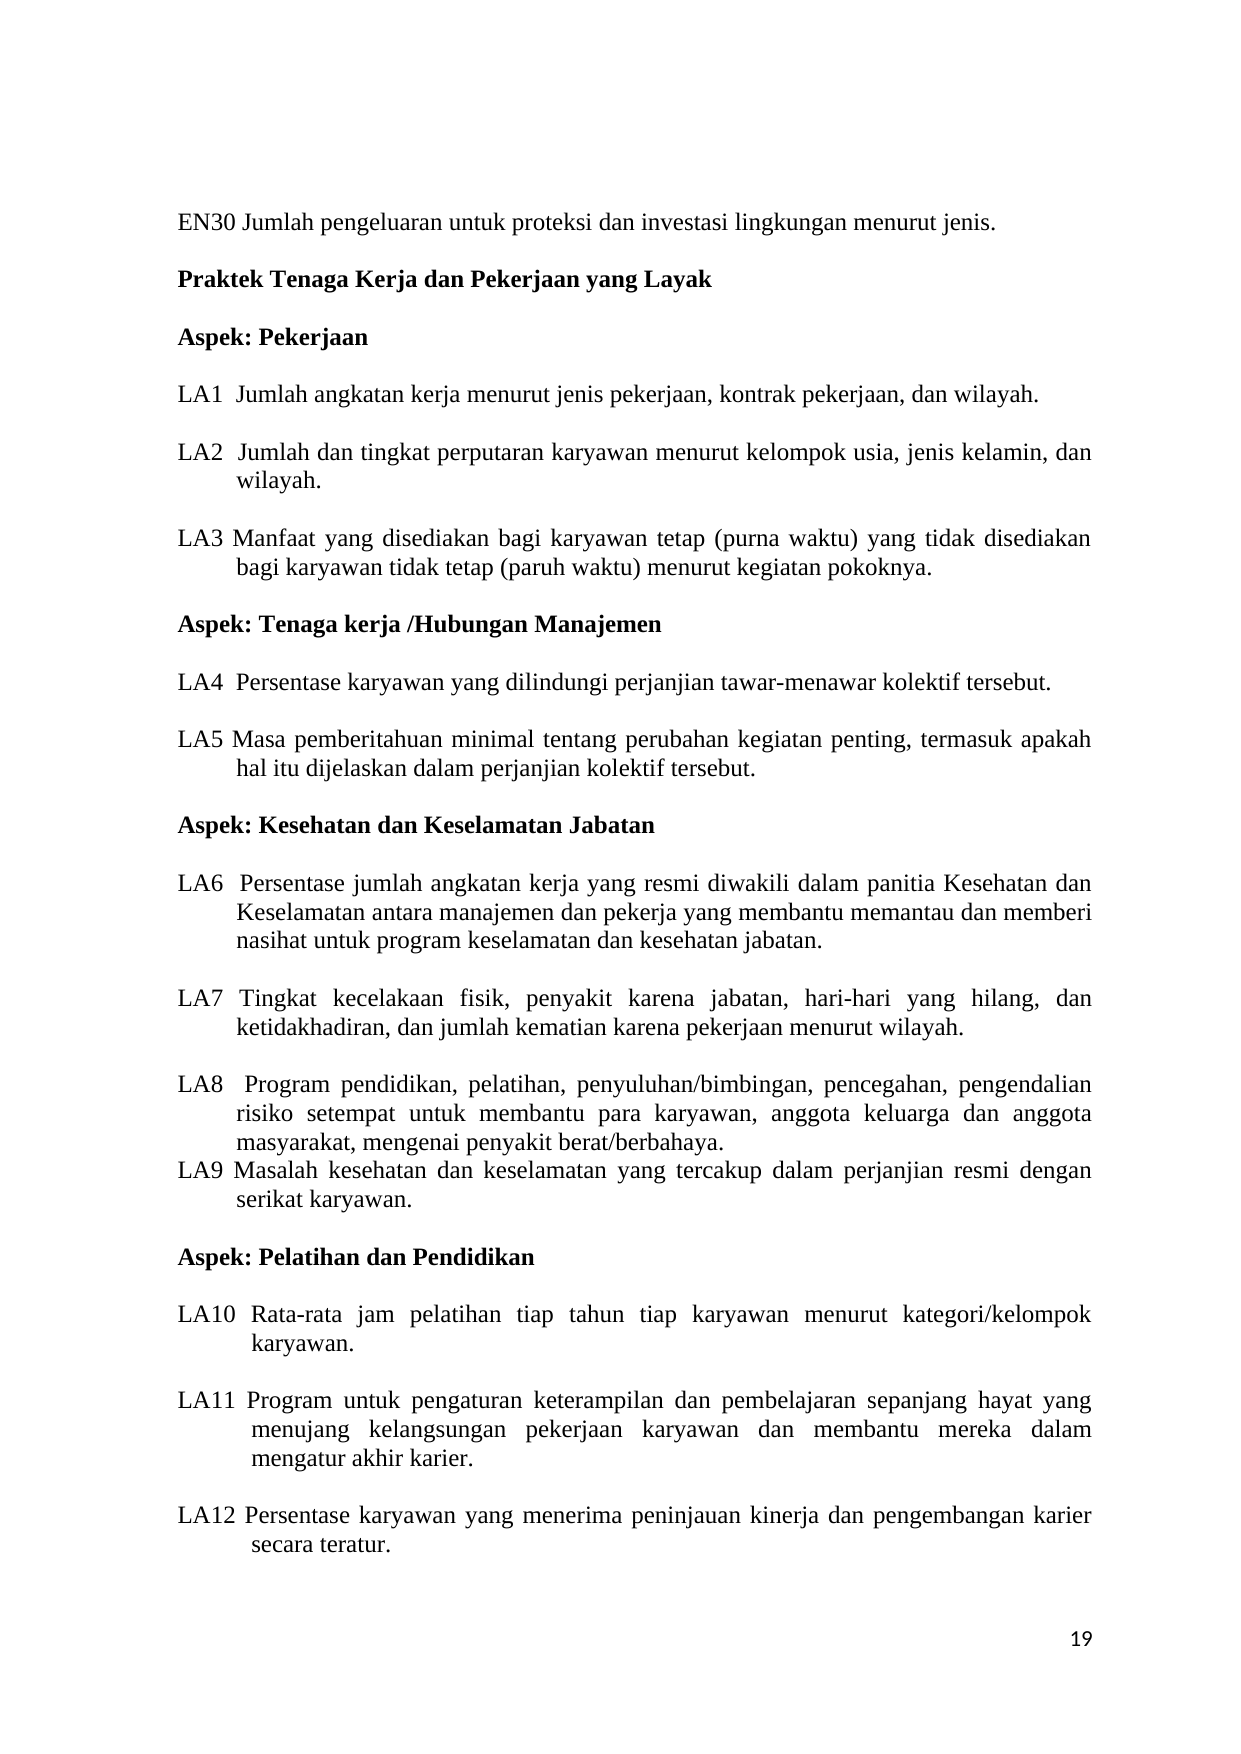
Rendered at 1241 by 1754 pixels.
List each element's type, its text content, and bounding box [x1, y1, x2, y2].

text LA4 Persentase karyawan yang dilindungi perjanjian tawar-menawar kolektif tersebut. [177, 667, 1092, 696]
text EN30 Jumlah pengeluaran untuk proteksi dan investasi lingkungan menurut jenis. [177, 207, 1092, 236]
text LA7 Tingkat kecelakaan fisik, penyakit karena jabatan, hari-hari yang hilang, dan ketidakhadiran, dan jumlah kematian karena pekerjaan menurut wilayah. [177, 983, 1092, 1041]
text LA10 Rata-rata jam pelatihan tiap tahun tiap karyawan menurut kategori/kelompok karyawan. [177, 1299, 1092, 1357]
text Aspek: Tenaga kerja /Hubungan Manajemen [177, 609, 1092, 638]
text Aspek: Pekerjaan [177, 322, 1092, 351]
text LA11 Program untuk pengaturan keterampilan dan pembelajaran sepanjang hayat yang menujang kelangsungan pekerjaan karyawan dan membantu mereka dalam mengatur akhir karier. [177, 1386, 1092, 1472]
text LA3 Manfaat yang disediakan bagi karyawan tetap (purna waktu) yang tidak disediakan bagi karyawan tidak tetap (paruh waktu) menurut kegiatan pokoknya. [177, 523, 1092, 581]
text LA12 Persentase karyawan yang menerima peninjauan kinerja dan pengembangan karier secara teratur. [177, 1501, 1092, 1558]
text LA2 Jumlah dan tingkat perputaran karyawan menurut kelompok usia, jenis kelamin, dan wilayah. [177, 437, 1092, 494]
text Praktek Tenaga Kerja dan Pekerjaan yang Layak [177, 264, 1092, 293]
text LA8 Program pendidikan, pelatihan, penyuluhan/bimbingan, pencegahan, pengendalian risiko setempat untuk membantu para karyawan, anggota keluarga dan anggota masyarakat, mengenai penyakit berat/berbahaya. [177, 1069, 1092, 1156]
text Aspek: Pelatihan dan Pendidikan [177, 1242, 1092, 1271]
text LA6 Persentase jumlah angkatan kerja yang resmi diwakili dalam panitia Kesehatan dan Keselamatan antara manajemen dan pekerja yang membantu memantau dan memberi nasihat untuk program keselamatan dan kesehatan jabatan. [177, 868, 1092, 954]
text Aspek: Kesehatan dan Keselamatan Jabatan [177, 811, 1092, 839]
text LA5 Masa pemberitahuan minimal tentang perubahan kegiatan penting, termasuk apakah hal itu dijelaskan dalam perjanjian kolektif tersebut. [177, 724, 1092, 782]
text LA9 Masalah kesehatan dan keselamatan yang tercakup dalam perjanjian resmi dengan serikat karyawan. [177, 1156, 1092, 1213]
text LA1 Jumlah angkatan kerja menurut jenis pekerjaan, kontrak pekerjaan, dan wilayah. [177, 379, 1092, 408]
